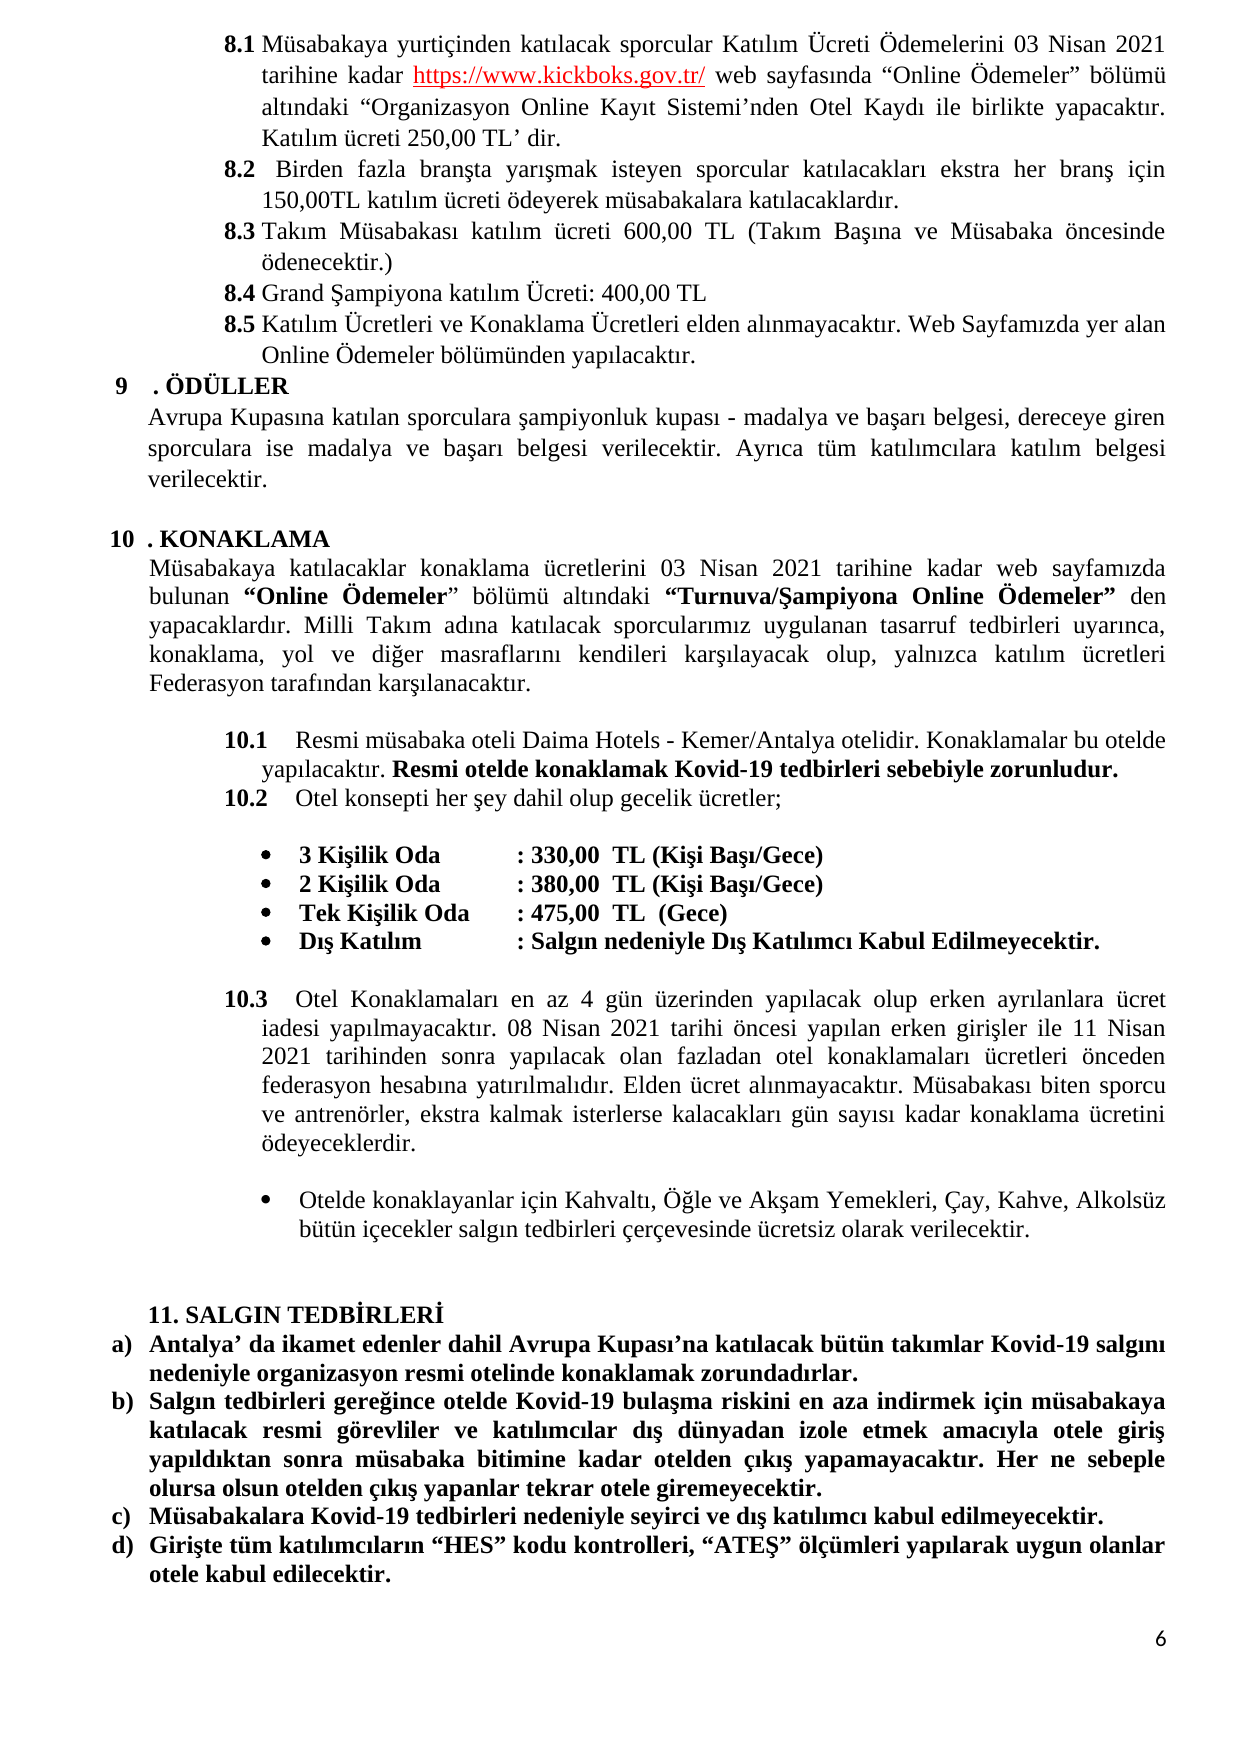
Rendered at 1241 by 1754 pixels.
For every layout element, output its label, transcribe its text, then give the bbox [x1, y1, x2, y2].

text 11. SALGIN TEDBİRLERİ [74, 1300, 1167, 1329]
list Birden fazla branşta yarışmak isteyen sporcular katılacakları ekstra her branş için 150,00TL katılım ücreti ödeyerek müsabakalara katılacaklardır. [224, 154, 1167, 213]
list Dış Katılım : Salgın nedeniyle Dış Katılımcı Kabul Edilmeyecektir. [261, 926, 1167, 955]
list Tek Kişilik Oda : 475,00 TL (Gece) [261, 898, 1167, 926]
list Grand Şampiyona katılım Ücreti: 400,00 TL [224, 278, 1167, 307]
text Avrupa Kupasına katılan sporculara şampiyonluk kupası - madalya ve başarı belgesi, dereceye giren sporculara ise madalya ve başarı belgesi verilecektir. Ayrıca tüm katılımcılara katılım belgesi verilecektir. [148, 402, 1167, 493]
list Otelde konaklayanlar için Kahvaltı, Öğle ve Akşam Yemekleri, Çay, Kahve, Alkolsüz bütün içecekler salgın tedbirleri çerçevesinde ücretsiz olarak verilecektir. [261, 1185, 1167, 1243]
list Otel Konaklamaları en az 4 gün üzerinden yapılacak olup erken ayrılanlara ücret iadesi yapılmayacaktır. 08 Nisan 2021 tarihi öncesi yapılan erken girişler ile 11 Nisan 2021 tarihinden sonra yapılacak olan fazladan otel konaklamaları ücretleri önceden federasyon hesabına yatırılmalıdır. Elden ücret alınmayacaktır. Müsabakası biten sporcu ve antrenörler, ekstra kalmak isterlerse kalacakları gün sayısı kadar konaklama ücretini ödeyeceklerdir. [224, 984, 1167, 1156]
list Takım Müsabakası katılım ücreti 600,00 TL (Takım Başına ve Müsabaka öncesinde ödenecektir.) [224, 216, 1167, 276]
list Salgın tedbirleri gereğince otelde Kovid-19 bulaşma riskini en aza indirmek için müsabakaya katılacak resmi görevliler ve katılımcılar dış dünyadan izole etmek amacıyla otele giriş yapıldıktan sonra müsabaka bitimine kadar otelden çıkış yapamayacaktır. Her ne sebeple olursa olsun otelden çıkış yapanlar tekrar otele giremeyecektir. [111, 1386, 1167, 1501]
list . ÖDÜLLER [115, 371, 1167, 400]
list . KONAKLAMA [109, 524, 1167, 553]
list Girişte tüm katılımcıların “HES” kodu kontrolleri, “ATEŞ” ölçümleri yapılarak uygun olanlar otele kabul edilecektir. [111, 1530, 1167, 1588]
list 2 Kişilik Oda : 380,00 TL (Kişi Başı/Gece) [261, 869, 1167, 898]
list 3 Kişilik Oda : 330,00 TL (Kişi Başı/Gece) [261, 840, 1167, 869]
list Antalya’ da ikamet edenler dahil Avrupa Kupası’na katılacak bütün takımlar Kovid-19 salgını nedeniyle organizasyon resmi otelinde konaklamak zorundadırlar. [111, 1329, 1167, 1386]
text Müsabakaya katılacaklar konaklama ücretlerini 03 Nisan 2021 tarihine kadar web sayfamızda bulunan “Online Ödemeler” bölümü altındaki “Turnuva/Şampiyona Online Ödemeler” den yapacaklardır. Milli Takım adına katılacak sporcularımız uygulanan tasarruf tedbirleri uyarınca, konaklama, yol ve diğer masraflarını kendileri karşılayacak olup, yalnızca katılım ücretleri Federasyon tarafından karşılanacaktır. [149, 553, 1167, 696]
list Resmi müsabaka oteli Daima Hotels - Kemer/Antalya otelidir. Konaklamalar bu otelde yapılacaktır. Resmi otelde konaklamak Kovid-19 tedbirleri sebebiyle zorunludur. [224, 725, 1167, 783]
list Müsabakalara Kovid-19 tedbirleri nedeniyle seyirci ve dış katılımcı kabul edilmeyecektir. [111, 1501, 1167, 1530]
list Katılım Ücretleri ve Konaklama Ücretleri elden alınmayacaktır. Web Sayfamızda yer alan Online Ödemeler bölümünden yapılacaktır. [224, 309, 1167, 369]
list Müsabakaya yurtiçinden katılacak sporcular Katılım Ücreti Ödemelerini 03 Nisan 2021 tarihine kadar https://www.kickboks.gov.tr/ web sayfasında “Online Ödemeler” bölümü altındaki “Organizasyon Online Kayıt Sistemi’nden Otel Kaydı ile birlikte yapacaktır. Katılım ücreti 250,00 TL’ dir. [224, 29, 1167, 151]
list Otel konsepti her şey dahil olup gecelik ücretler; [224, 783, 1167, 811]
